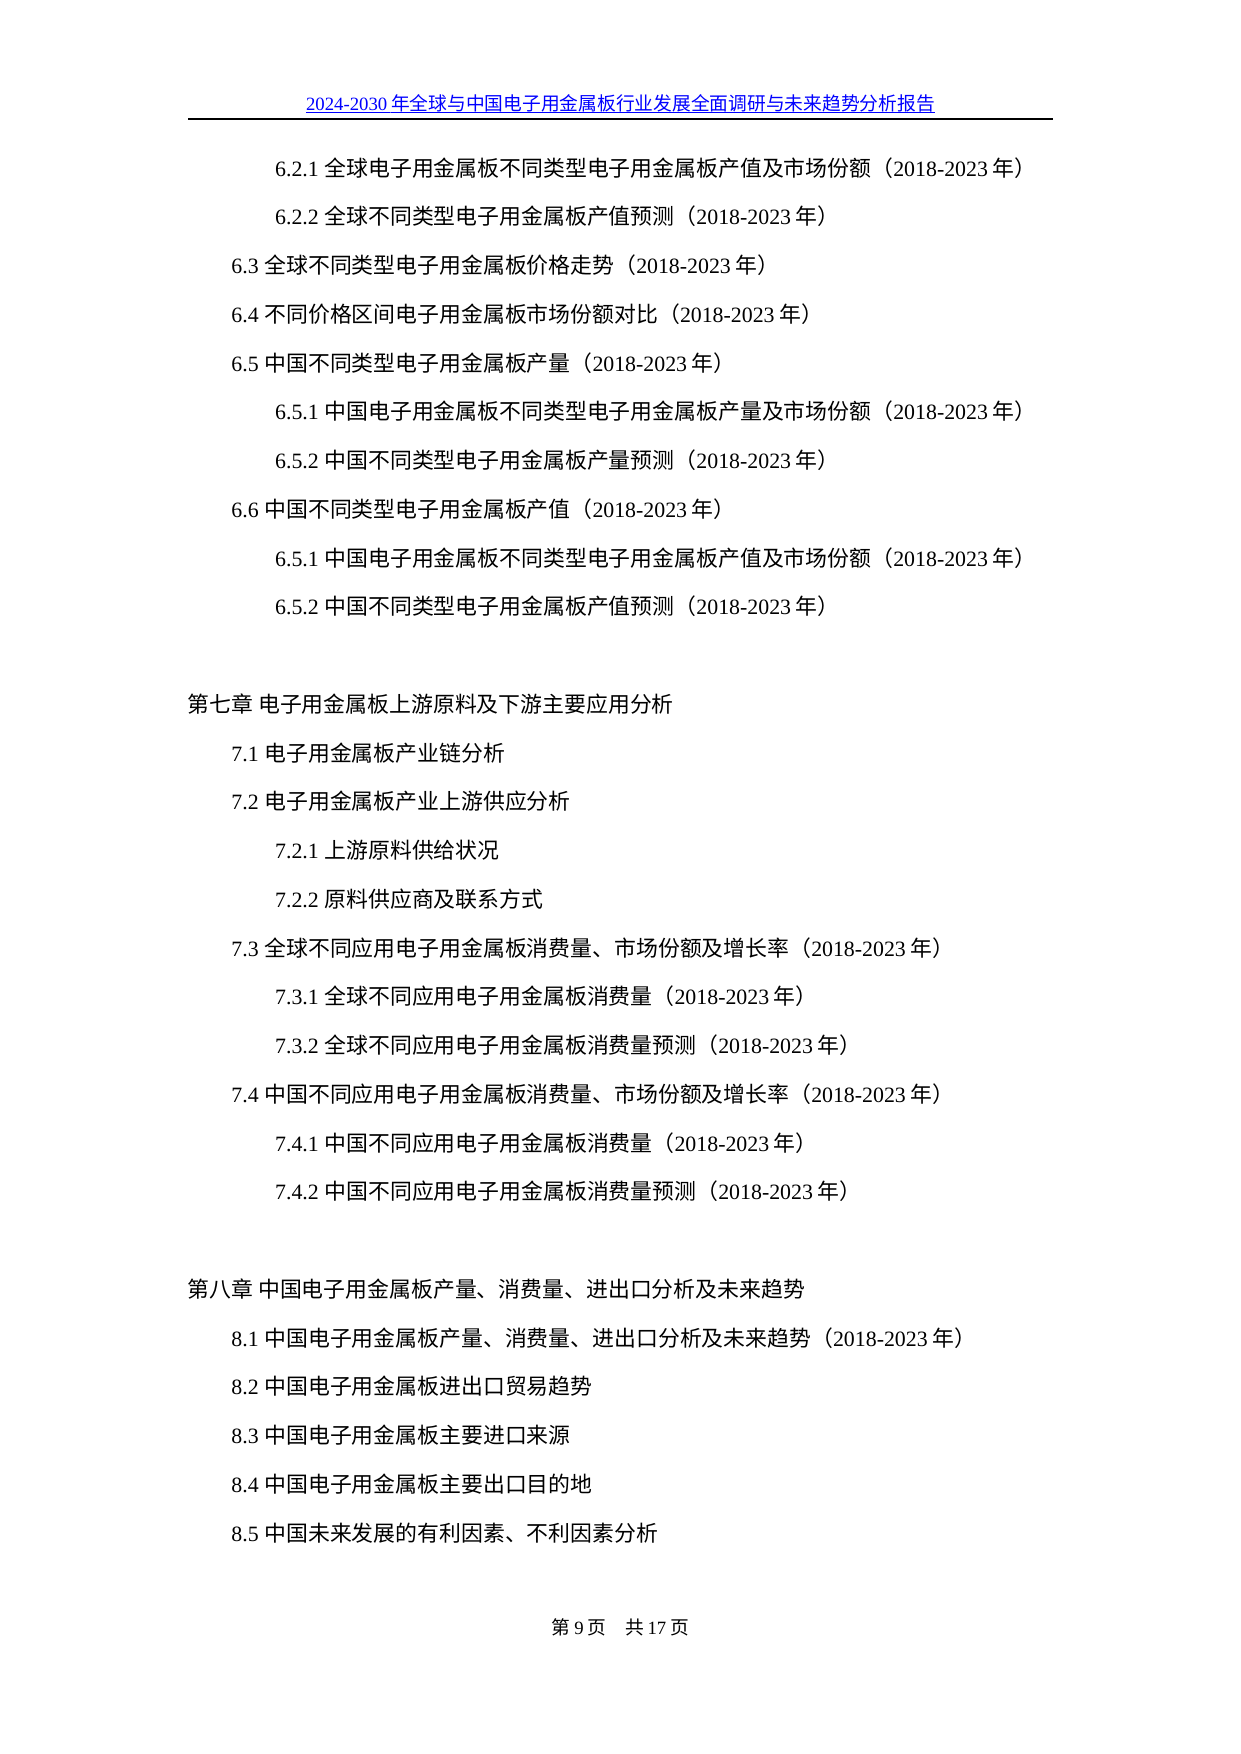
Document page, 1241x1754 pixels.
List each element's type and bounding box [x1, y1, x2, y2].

text [187, 150, 1053, 1548]
